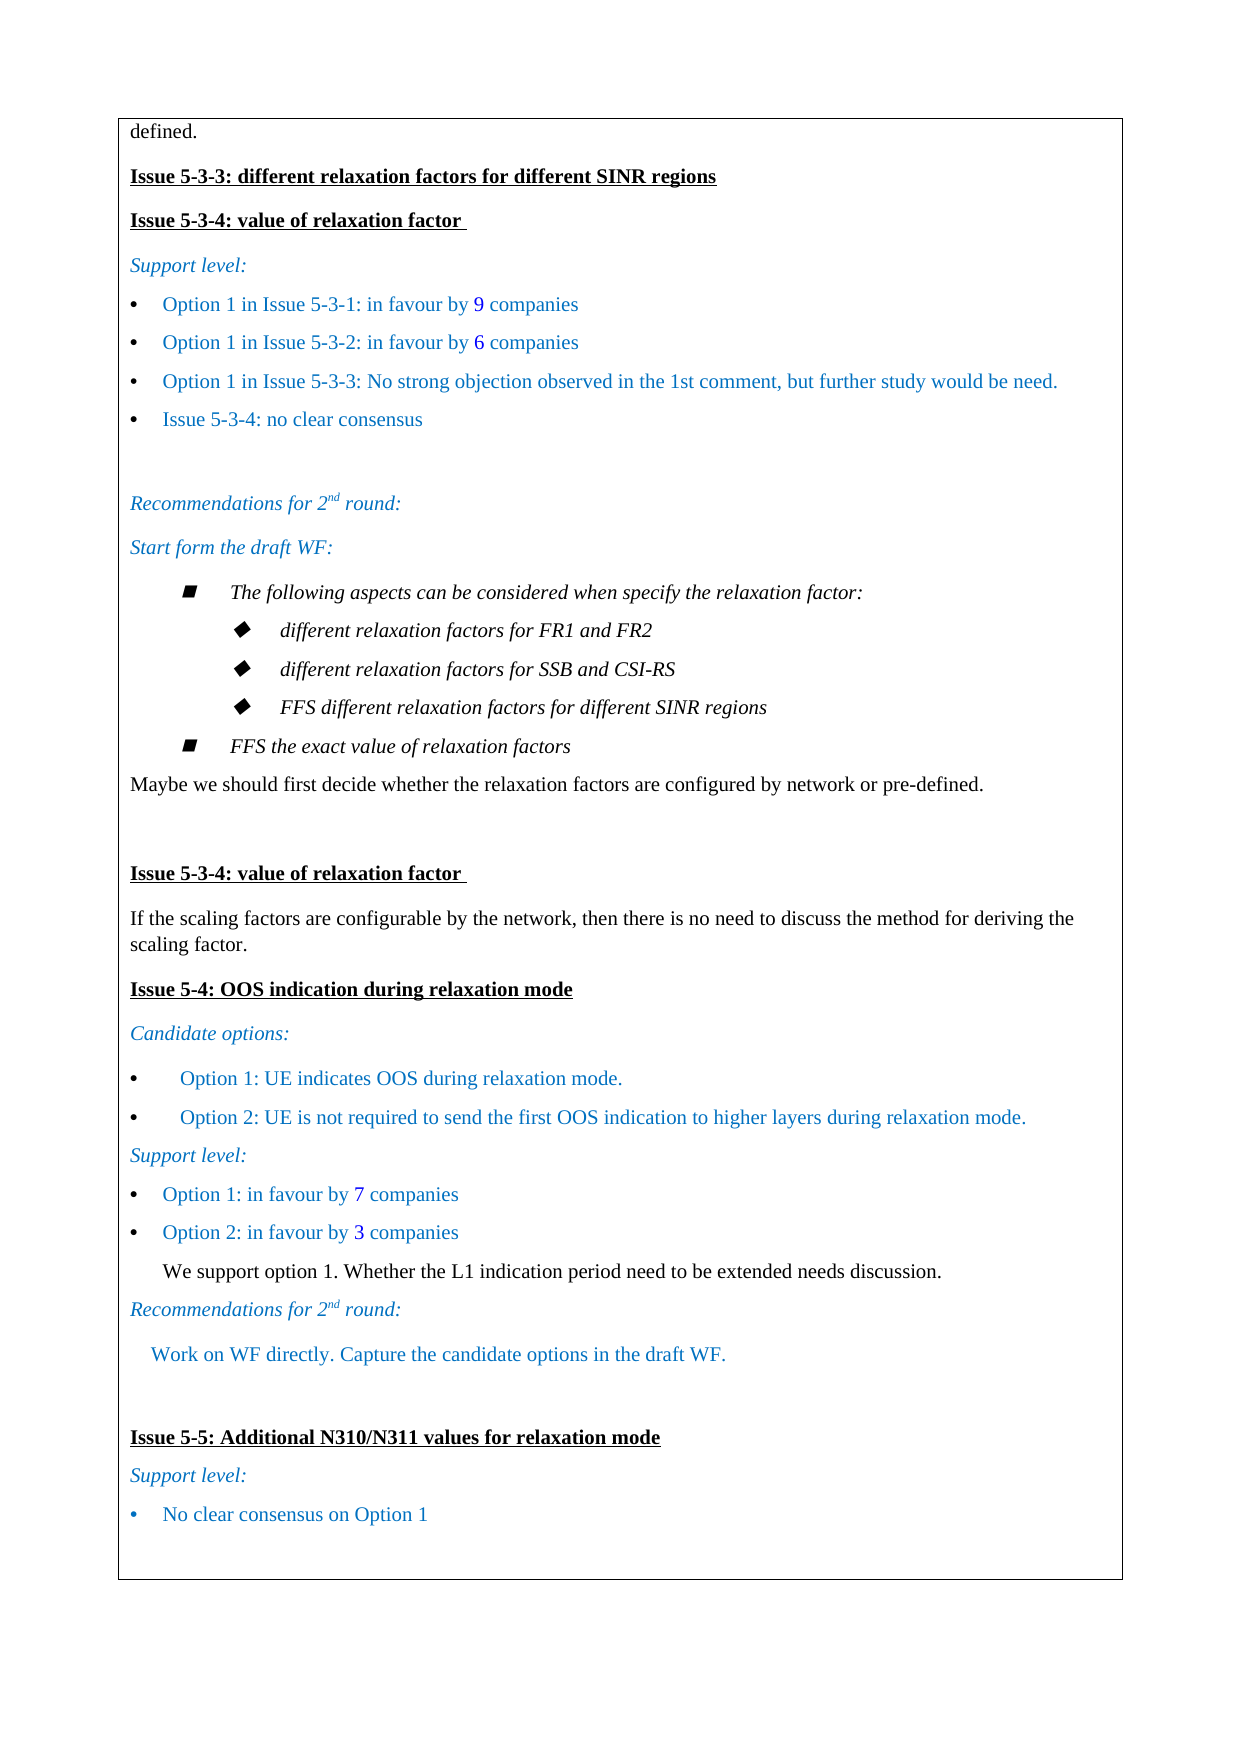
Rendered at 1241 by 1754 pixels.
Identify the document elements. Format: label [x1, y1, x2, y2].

table_cell [119, 119, 1122, 1579]
